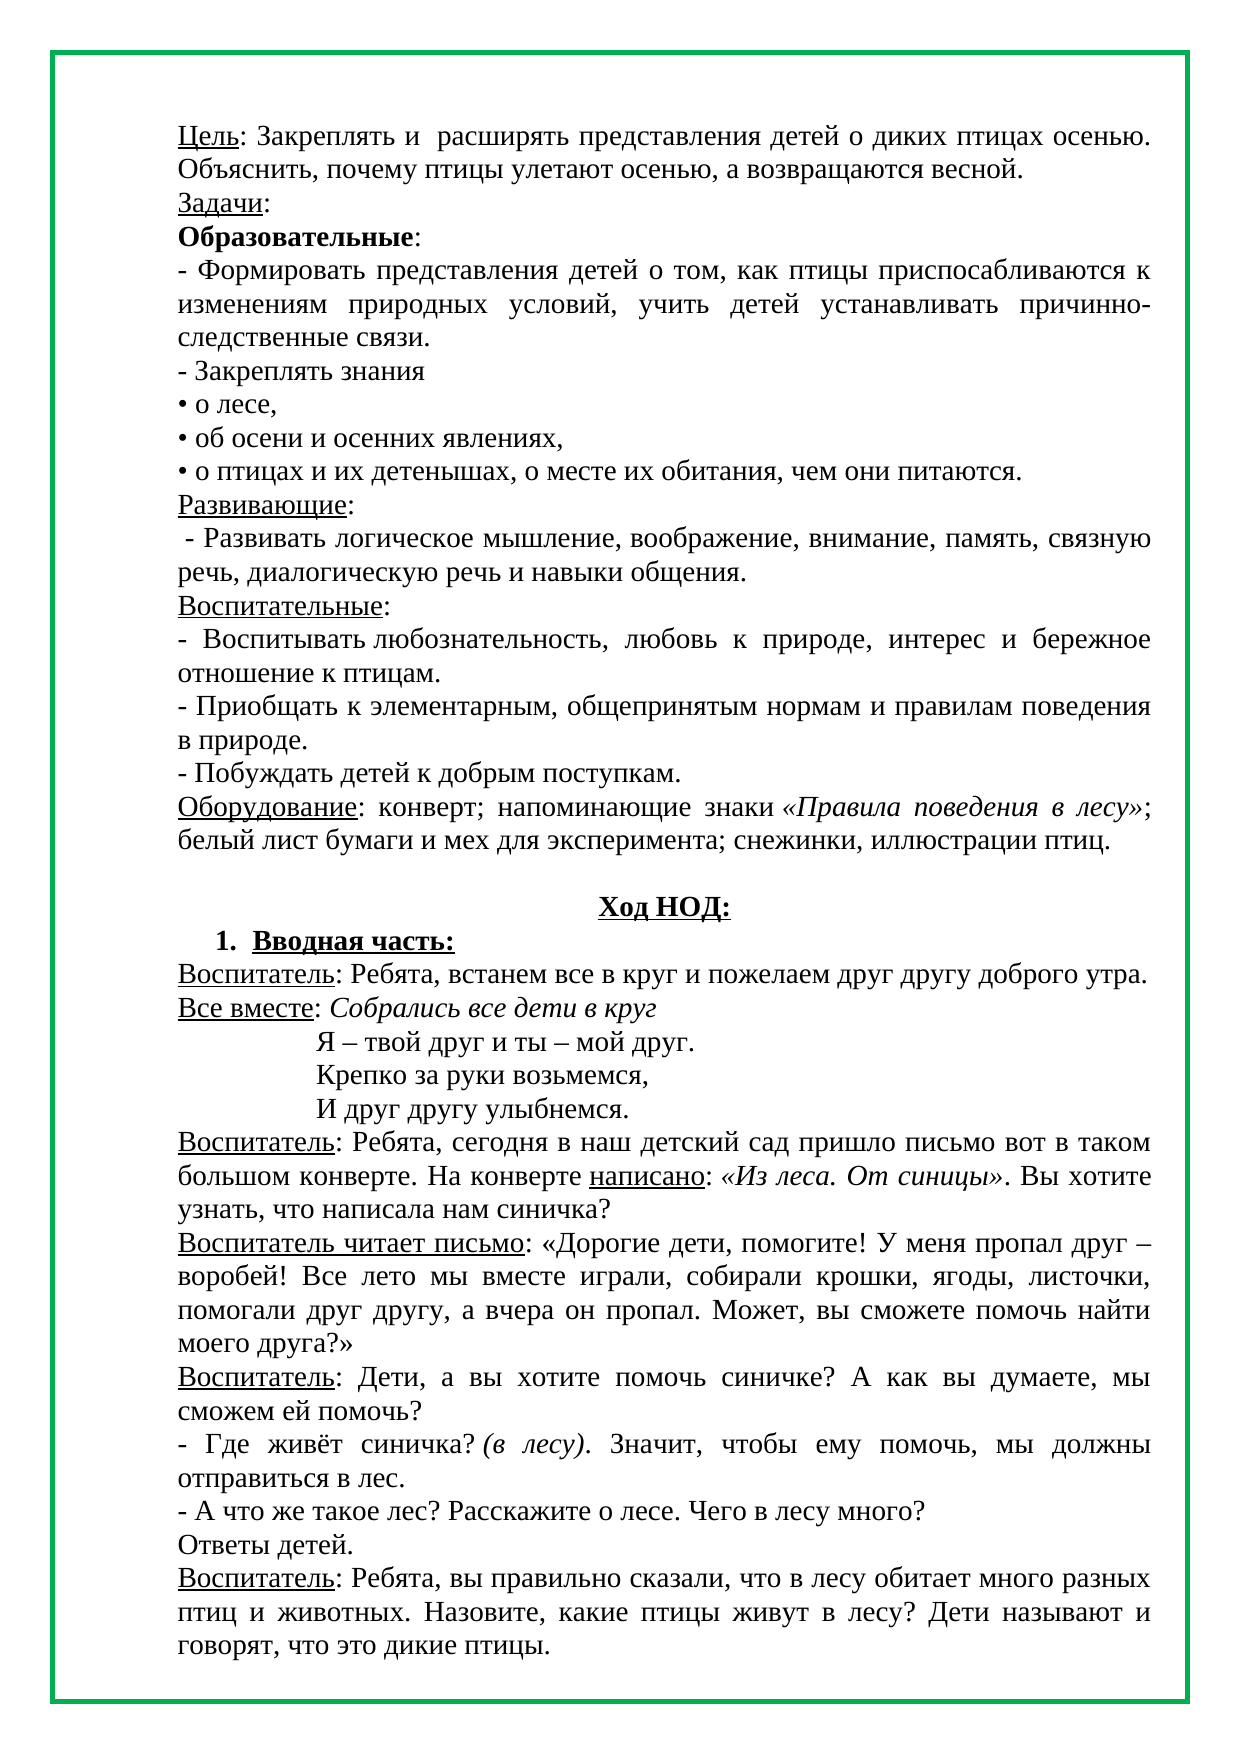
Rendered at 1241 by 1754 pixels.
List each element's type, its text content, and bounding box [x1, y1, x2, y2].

text - Развивать логическое мышление, воображение, внимание, память, связную речь, диалогическую речь и навыки общения. [177, 521, 1152, 588]
text Воспитательные: [177, 588, 1152, 621]
text - Приобщать к элементарным, общепринятым нормам и правилам поведения в природе. [177, 688, 1152, 755]
text Цель: Закреплять и расширять представления детей о диких птицах осенью. Объяснить, почему птицы улетают осенью, а возвращаются весной. [177, 118, 1152, 185]
text - Побуждать детей к добрым поступкам. [177, 755, 1152, 789]
text - А что же такое лес? Расскажите о лесе. Чего в лесу много? [177, 1493, 1152, 1527]
text Оборудование: конверт; напоминающие знаки «Правила поведения в лесу»; белый лист бумаги и мех для эксперимента; снежинки, иллюстрации птиц. [177, 789, 1152, 856]
text Образовательные: [177, 219, 1152, 252]
list Вводная часть: [215, 923, 1152, 957]
text • о лесе, [177, 386, 1152, 420]
text - Закреплять знания [177, 353, 1152, 386]
text - Где живёт синичка? (в лесу). Значит, чтобы ему помочь, мы должны отправиться в лес. [177, 1426, 1152, 1493]
text - Воспитывать любознательность, любовь к природе, интерес и бережное отношение к птицам. [177, 621, 1152, 688]
text • о птицах и их детенышах, о месте их обитания, чем они питаются. [177, 453, 1152, 487]
text И друг другу улыбнемся. [177, 1091, 1152, 1124]
text Все вместе: Собрались все дети в круг [177, 990, 1152, 1024]
text - Формировать представления детей о том, как птицы приспосабливаются к изменениям природных условий, учить детей устанавливать причинно-следственные связи. [177, 252, 1152, 353]
text Развивающие: [177, 487, 1152, 521]
text Ответы детей. [177, 1527, 1152, 1560]
text • об осени и осенних явлениях, [177, 420, 1152, 453]
text Воспитатель читает письмо: «Дорогие дети, помогите! У меня пропал друг – воробей! Все лето мы вместе играли, собирали крошки, ягоды, листочки, помогали друг другу, а вчера он пропал. Может, вы сможете помочь найти моего друга?» [177, 1225, 1152, 1359]
text Воспитатель: Ребята, вы правильно сказали, что в лесу обитает много разных птиц и животных. Назовите, какие птицы живут в лесу? Дети называют и говорят, что это дикие птицы. [177, 1560, 1152, 1661]
text Воспитатель: Дети, а вы хотите помочь синичке? А как вы думаете, мы сможем ей помочь? [177, 1359, 1152, 1426]
text Воспитатель: Ребята, сегодня в наш детский сад пришло письмо вот в таком большом конверте. На конверте написано: «Из леса. От синицы». Вы хотите узнать, что написала нам синичка? [177, 1124, 1152, 1225]
text Ход НОД: [177, 889, 1152, 923]
text Крепко за руки возьмемся, [177, 1057, 1152, 1091]
text Воспитатель: Ребята, встанем все в круг и пожелаем друг другу доброго утра. [177, 957, 1152, 990]
text Задачи: [177, 185, 1152, 219]
text Я – твой друг и ты – мой друг. [177, 1024, 1152, 1057]
